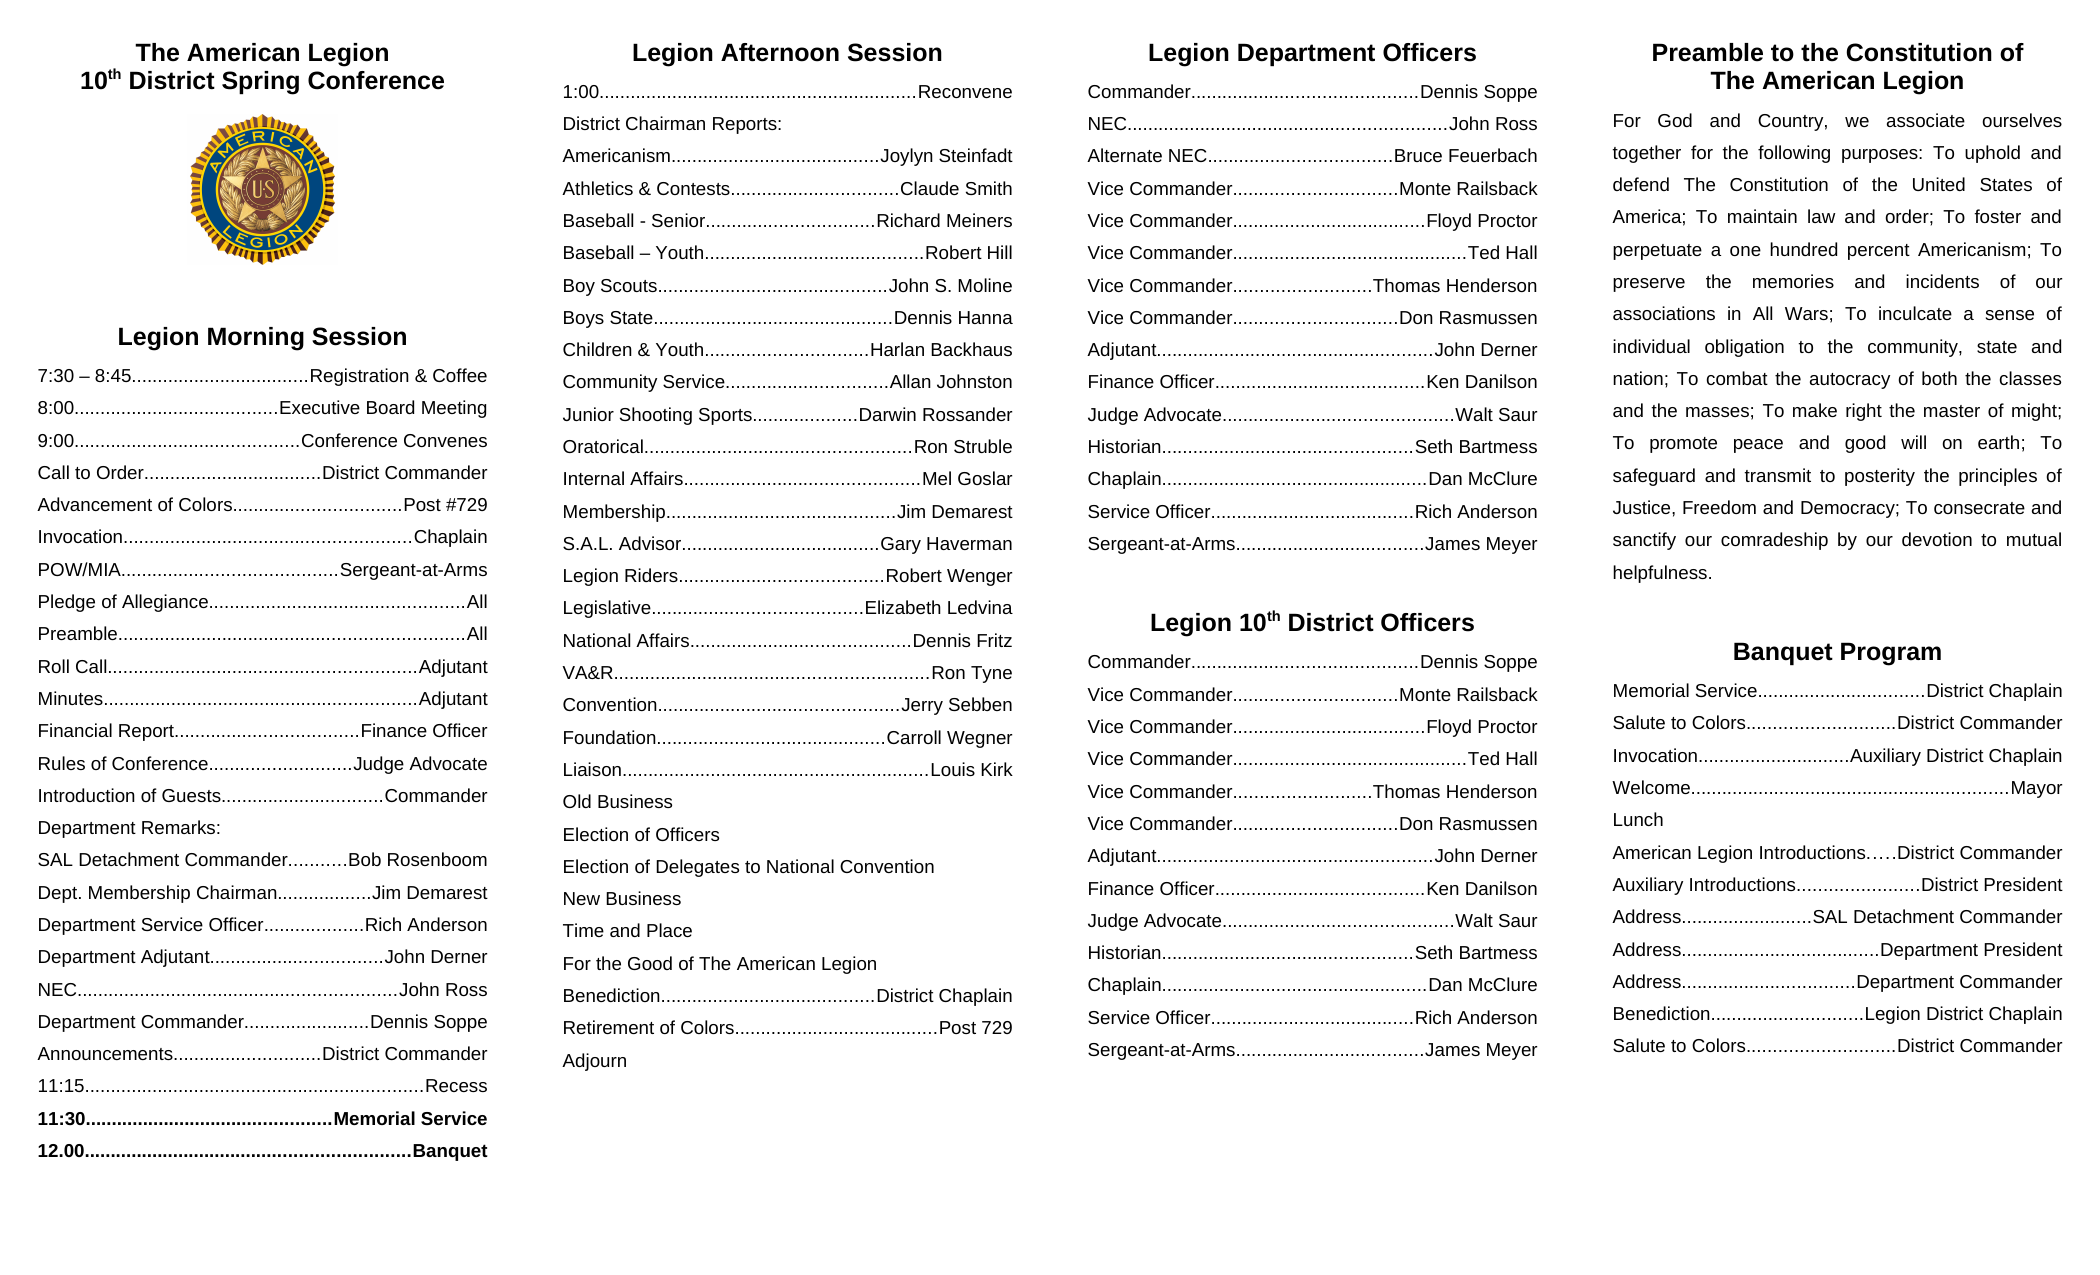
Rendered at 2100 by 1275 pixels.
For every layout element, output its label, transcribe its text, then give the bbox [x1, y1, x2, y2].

text Invocation Chaplain [37, 526, 487, 548]
text Liaison [562, 759, 1012, 780]
text Advancement of Colors Post #729 [37, 494, 487, 516]
text Announcements District Commander [37, 1043, 487, 1064]
text NEC [37, 978, 487, 1000]
text 8:00 Executive Board Meeting [37, 397, 487, 419]
text Foundation [562, 726, 1012, 748]
text 9:00 Conference Convenes [37, 429, 487, 451]
text Vice Commander Monte Railsback [1087, 177, 1537, 199]
text Legislative Elizabeth Ledvina [562, 597, 1012, 619]
text Service Officer [1087, 1006, 1537, 1028]
text Boy Scouts John S. Moline [562, 274, 1012, 296]
text 7:30 – 8:45 Registration & Coffee [37, 365, 487, 386]
text S.A.L. Advisor [562, 533, 1012, 554]
text Internal Affairs Mel Goslar [562, 468, 1012, 490]
text Legion Morning Session [37, 322, 487, 351]
text Minutes Adjutant [37, 688, 487, 709]
text Chaplain [1087, 974, 1537, 996]
text Service Officer [1087, 500, 1537, 522]
text Adjutant [1087, 845, 1537, 867]
text Invocation Auxiliary District Chaplain [1612, 744, 2062, 766]
text Introduction of Guests Commander [37, 785, 487, 806]
text Convention [562, 694, 1012, 716]
text Americanism [562, 145, 1012, 167]
text Financial Report Finance Officer [37, 720, 487, 742]
text 10th District Spring Conference [37, 66, 487, 95]
text 12.00 Banquet [37, 1140, 487, 1161]
text Department Remarks: [37, 817, 487, 838]
text Judge Advocate [1087, 403, 1537, 425]
text Adjourn [562, 1049, 1012, 1071]
text Department Adjutant [37, 946, 487, 968]
text Dennis Soppe [37, 1011, 487, 1032]
text 1:00 Reconvene [562, 81, 1012, 102]
text Pledge of Allegiance All [37, 591, 487, 612]
text Vice Commander Thomas Henderson [1087, 780, 1537, 802]
picture [187, 114, 338, 265]
text Address SAL Detachment Commander [1612, 906, 2062, 928]
text Vice Commander [1087, 307, 1537, 328]
text 11:15 Recess [37, 1075, 487, 1097]
text Preamble All [37, 623, 487, 645]
text Legion Afternoon Session [562, 37, 1012, 66]
text Legion Riders Robert Wenger [562, 565, 1012, 587]
text Baseball – Youth Robert Hill [562, 242, 1012, 264]
text VA&R Ron Tyne [562, 662, 1012, 683]
text Retirement of Colors Post 729 [562, 1017, 1012, 1039]
text Memorial Service District Chaplain [1612, 680, 2062, 702]
text Judge Advocate [1087, 909, 1537, 931]
text Vice Commander [1087, 210, 1537, 231]
text Rules of Conference Judge Advocate [37, 752, 487, 774]
text Roll Call Adjutant [37, 656, 487, 677]
text Commander Dennis Soppe [1087, 651, 1537, 673]
text Preamble to the Constitution of [1612, 37, 2062, 66]
text Vice Commander [1087, 813, 1537, 834]
text Legion Department Officers [1087, 37, 1537, 66]
text Historian [1087, 942, 1537, 963]
text Community Service Allan Johnston [562, 371, 1012, 393]
text Election of Delegates to National Convention [562, 856, 1012, 877]
text Dept. Membership Chairman Jim Demarest [37, 882, 487, 903]
text Legion 10th District Officers [1087, 608, 1537, 637]
text Welcome Mayor [1612, 777, 2062, 798]
text Oratorical [562, 436, 1012, 457]
text Baseball - Senior Richard Meiners [562, 210, 1012, 231]
text Lunch [1612, 809, 2062, 831]
text Time and Place [562, 920, 1012, 942]
text The American Legion [1612, 66, 2062, 95]
text New Business [562, 888, 1012, 909]
text NEC John Ross [1087, 113, 1537, 134]
text Junior Shooting Sports Rossander [562, 403, 1012, 425]
text 11:30 Memorial Service [37, 1108, 487, 1129]
text Vice Commander [1087, 716, 1537, 737]
text Banquet Program [1612, 637, 2062, 666]
text American Legion Introductions District Commander [1612, 841, 2062, 863]
text Vice Commander [1087, 683, 1537, 705]
text Athletics & Contests Claude Smith [562, 177, 1012, 199]
text Auxiliary Introductions District President [1612, 874, 2062, 895]
text Department Service Officer [37, 914, 487, 935]
text Membership Jim Demarest [562, 500, 1012, 522]
text SAL Detachment Commander [37, 849, 487, 871]
text Sergeant-at-Arms James Meyer [1087, 533, 1537, 554]
text Adjutant [1087, 339, 1537, 361]
text Election of Officers [562, 823, 1012, 845]
text For the Good of The American Legion [562, 952, 1012, 974]
text Salute to Colors District Commander [1612, 1035, 2062, 1057]
text POW/MIA Sergeant-at-Arms [37, 559, 487, 580]
text Finance Officer [1087, 371, 1537, 393]
text Old Business [562, 791, 1012, 813]
text District Chairman Reports: [562, 113, 1012, 134]
text National Affairs [562, 629, 1012, 651]
text Address Department President [1612, 938, 2062, 960]
text Chaplain [1087, 468, 1537, 490]
text Address [1612, 971, 2062, 992]
text Children & Youth Harlan Backhaus [562, 339, 1012, 361]
text Benediction Legion District Chaplain [1612, 1003, 2062, 1024]
text Historian [1087, 436, 1537, 457]
text Vice Commander Thomas Henderson [1087, 274, 1537, 296]
text Salute to Colors District Commander [1612, 712, 2062, 734]
text Vice Commander Ted Hall [1087, 242, 1537, 264]
text Benediction District Chaplain [562, 985, 1012, 1006]
text Commander Dennis Soppe [1087, 81, 1537, 102]
text Call to Order District Commander [37, 462, 487, 483]
text The American Legion [37, 37, 487, 66]
text Alternate NEC Bruce Feuerbach [1087, 145, 1537, 167]
text Vice Commander Ted Hall [1087, 748, 1537, 770]
text Finance Officer [1087, 877, 1537, 899]
text Sergeant-at-Arms James Meyer [1087, 1039, 1537, 1060]
text For God and Country, we associate ourselves together for the following purposes: To uphold and defend The Constitution of the United States of America; To maintain law and order; To foster and perpetuate a one hundred percent Americanism; To preserve the memories and incidents of our associations in All Wars; To inculcate a sense of individual obligation to the community, state and nation; To combat the autocracy of both the classes and the masses; To make right the master of might; To promote peace and good will on earth; To safeguard and transmit to posterity the principles of Justice, Freedom and Democracy; To consecrate and sanctify our comradeship by our devotion to mutual helpfulness. [1612, 109, 2062, 583]
